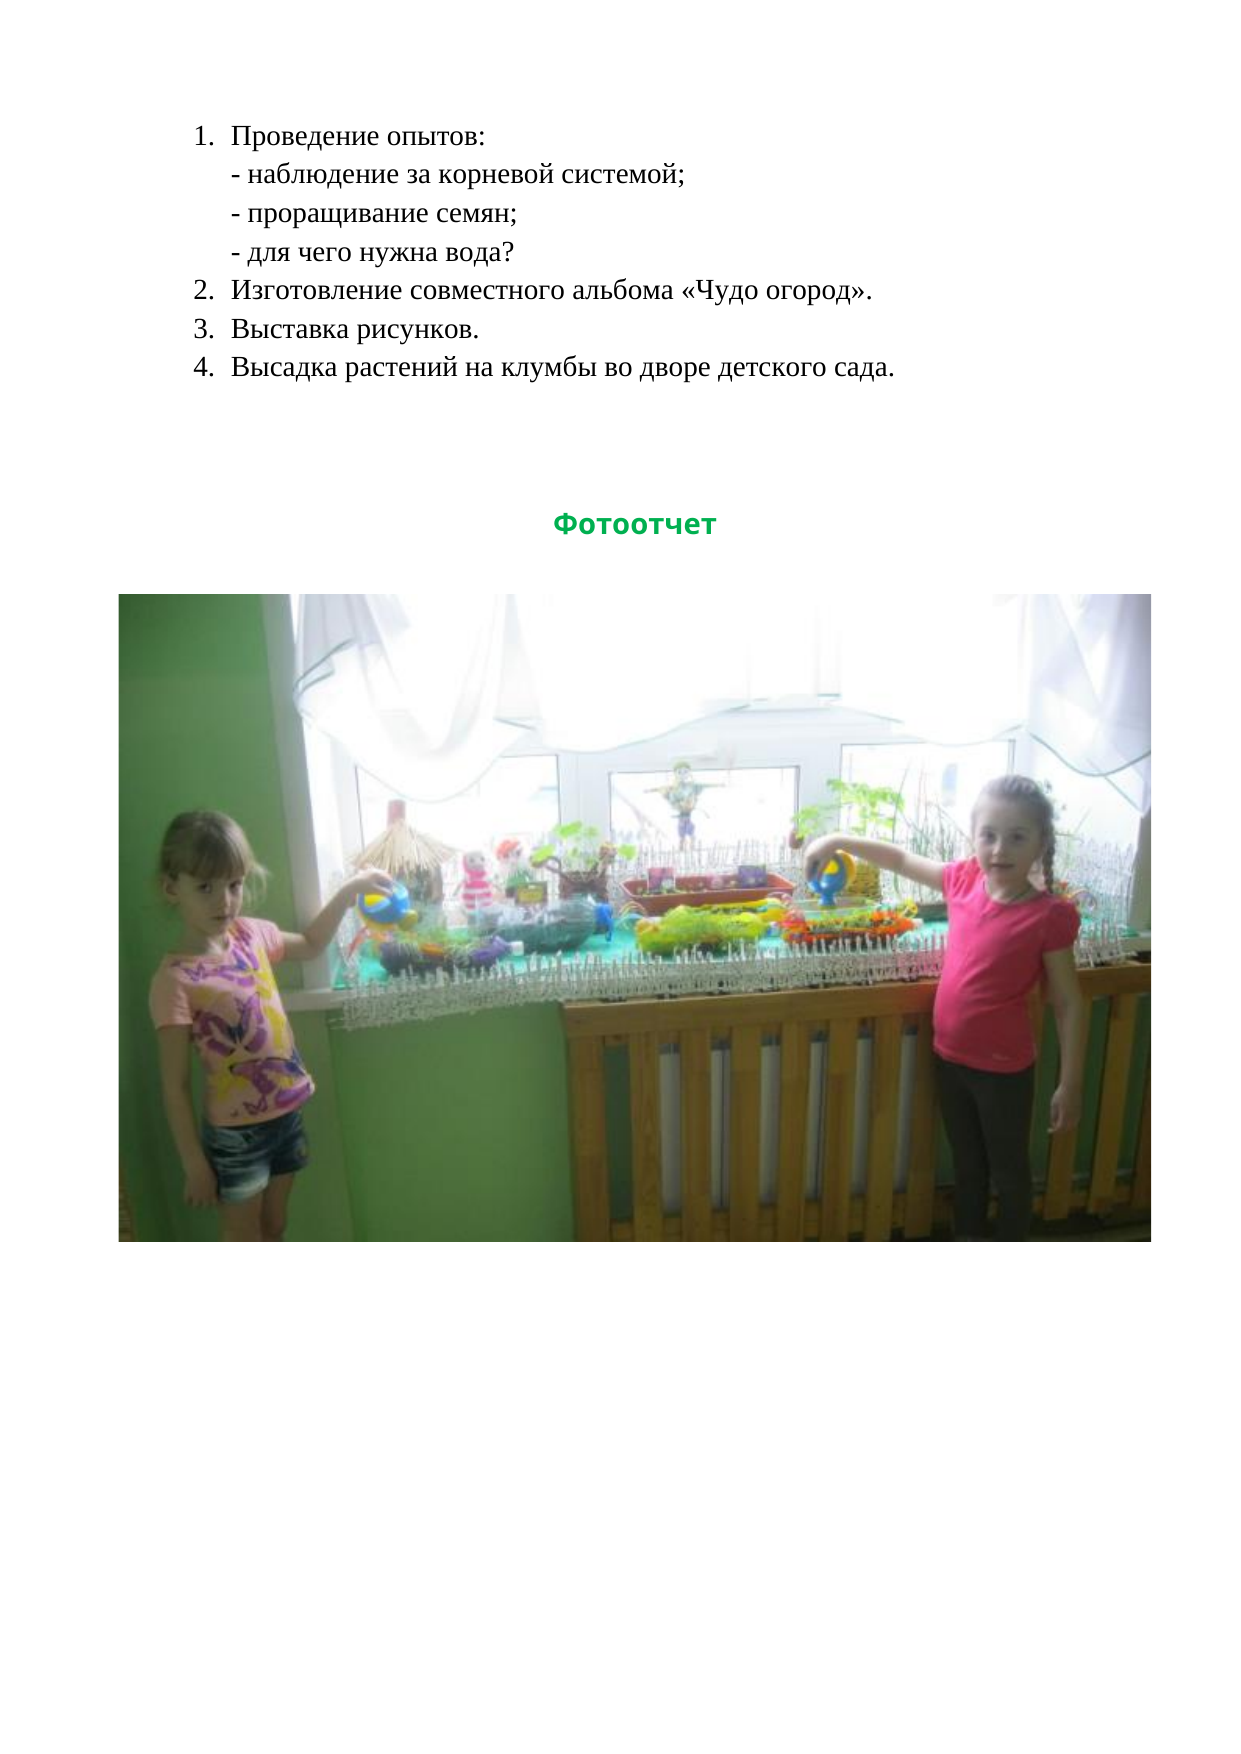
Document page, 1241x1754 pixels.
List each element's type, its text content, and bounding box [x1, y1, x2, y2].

list Проведение опытов: [193, 118, 1152, 152]
text - наблюдение за корневой системой; [231, 157, 1152, 190]
text - проращивание семян; [231, 195, 1152, 229]
list Выставка рисунков. [193, 311, 1152, 344]
list Изготовление совместного альбома «Чудо огород». [193, 272, 1152, 306]
text - для чего нужна вода? [231, 234, 1152, 267]
list Высадка растений на клумбы во дворе детского сада. [193, 349, 1152, 383]
text Фотоотчет [118, 503, 1152, 543]
picture [118, 594, 1152, 1242]
